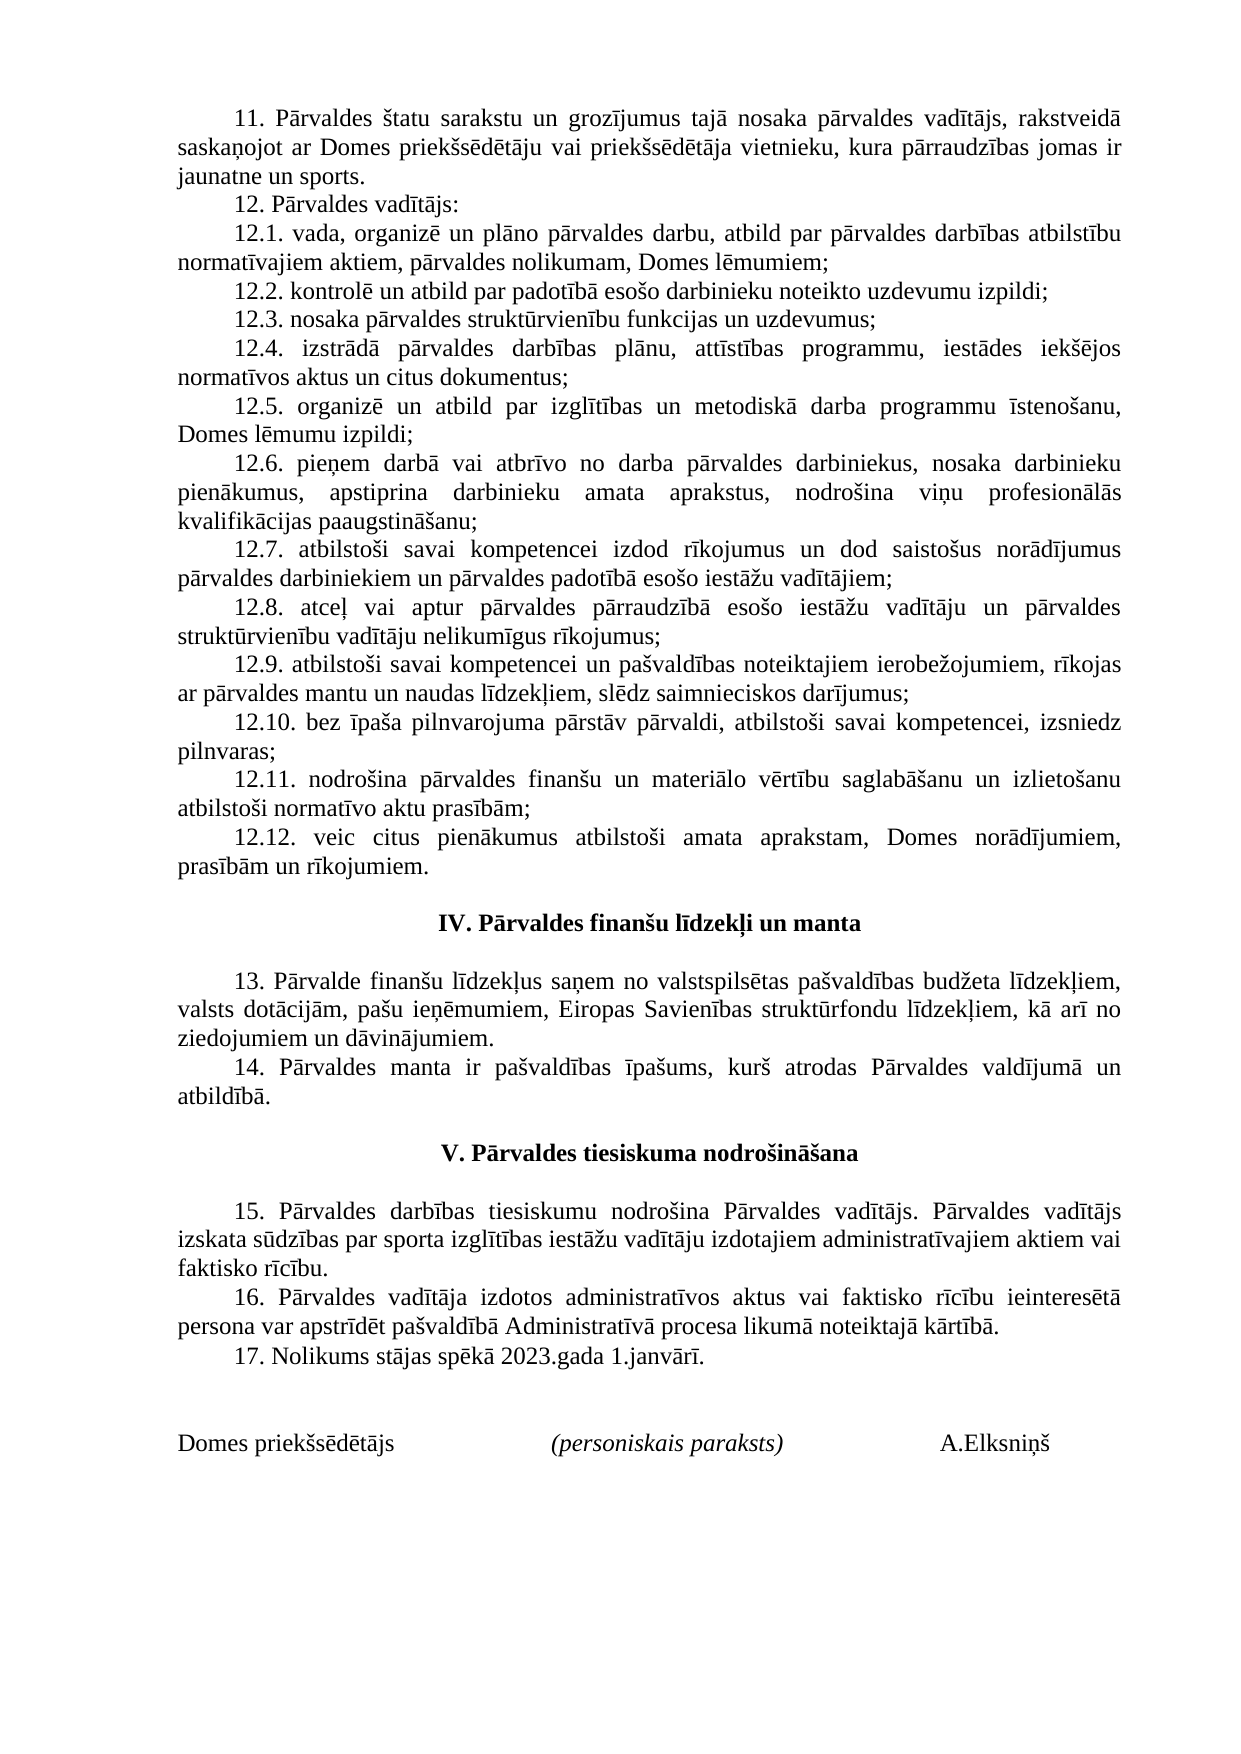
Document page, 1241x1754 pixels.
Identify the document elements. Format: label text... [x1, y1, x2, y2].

text 11. Pārvaldes štatu sarakstu un grozījumus tajā nosaka pārvaldes vadītājs, rakstveidā saskaņojot ar Domes priekšsēdētāju vai priekšsēdētāja vietnieku, kura pārraudzības jomas ir jaunatne un sports. [177, 103, 1122, 189]
text 13. Pārvalde finanšu līdzekļus saņem no valstspilsētas pašvaldības budžeta līdzekļiem, valsts dotācijām, pašu ieņēmumiem, Eiropas Savienības struktūrfondu līdzekļiem, kā arī no ziedojumiem un dāvinājumiem. [177, 966, 1122, 1052]
text Domes priekšsēdētājs (personiskais paraksts) A.Elksniņš [177, 1428, 1122, 1456]
text 12.6. pieņem darbā vai atbrīvo no darba pārvaldes darbiniekus, nosaka darbinieku pienākumus, apstiprina darbinieku amata aprakstus, nodrošina viņu profesionālās kvalifikācijas paaugstināšanu; [177, 448, 1122, 534]
text 14. Pārvaldes manta ir pašvaldības īpašums, kurš atrodas Pārvaldes valdījumā un atbildībā. [177, 1052, 1122, 1109]
text 12.11. nodrošina pārvaldes finanšu un materiālo vērtību saglabāšanu un izlietošanu atbilstoši normatīvo aktu prasībām; [177, 764, 1122, 822]
text 15. Pārvaldes darbības tiesiskumu nodrošina Pārvaldes vadītājs. Pārvaldes vadītājs izskata sūdzības par sporta izglītības iestāžu vadītāju izdotajiem administratīvajiem aktiem vai faktisko rīcību. [177, 1196, 1122, 1282]
text 12.4. izstrādā pārvaldes darbības plānu, attīstības programmu, iestādes iekšējos normatīvos aktus un citus dokumentus; [177, 333, 1122, 391]
text 12.9. atbilstoši savai kompetencei un pašvaldības noteiktajiem ierobežojumiem, rīkojas ar pārvaldes mantu un naudas līdzekļiem, slēdz saimnieciskos darījumus; [177, 649, 1122, 707]
text 12.5. organizē un atbild par izglītības un metodiskā darba programmu īstenošanu, Domes lēmumu izpildi; [177, 391, 1122, 448]
text 12.2. kontrolē un atbild par padotībā esošo darbinieku noteikto uzdevumu izpildi; [177, 276, 1122, 304]
text 12. Pārvaldes vadītājs: [177, 189, 1122, 218]
text 12.7. atbilstoši savai kompetencei izdod rīkojumus un dod saistošus norādījumus pārvaldes darbiniekiem un pārvaldes padotībā esošo iestāžu vadītājiem; [177, 534, 1122, 592]
text V. Pārvaldes tiesiskuma nodrošināšana [177, 1138, 1122, 1167]
text 17. Nolikums stājas spēkā 2023.gada 1.janvārī. [177, 1339, 1122, 1370]
text 16. Pārvaldes vadītāja izdotos administratīvos aktus vai faktisko rīcību ieinteresētā persona var apstrīdēt pašvaldībā Administratīvā procesa likumā noteiktajā kārtībā. [177, 1282, 1122, 1339]
text 12.1. vada, organizē un plāno pārvaldes darbu, atbild par pārvaldes darbības atbilstību normatīvajiem aktiem, pārvaldes nolikumam, Domes lēmumiem; [177, 218, 1122, 276]
text IV. Pārvaldes finanšu līdzekļi un manta [177, 908, 1122, 937]
text 12.8. atceļ vai aptur pārvaldes pārraudzībā esošo iestāžu vadītāju un pārvaldes struktūrvienību vadītāju nelikumīgus rīkojumus; [177, 592, 1122, 649]
text 12.3. nosaka pārvaldes struktūrvienību funkcijas un uzdevumus; [177, 304, 1122, 333]
text 12.10. bez īpaša pilnvarojuma pārstāv pārvaldi, atbilstoši savai kompetencei, izsniedz pilnvaras; [177, 707, 1122, 764]
text 12.12. veic citus pienākumus atbilstoši amata aprakstam, Domes norādījumiem, prasībām un rīkojumiem. [177, 822, 1122, 879]
